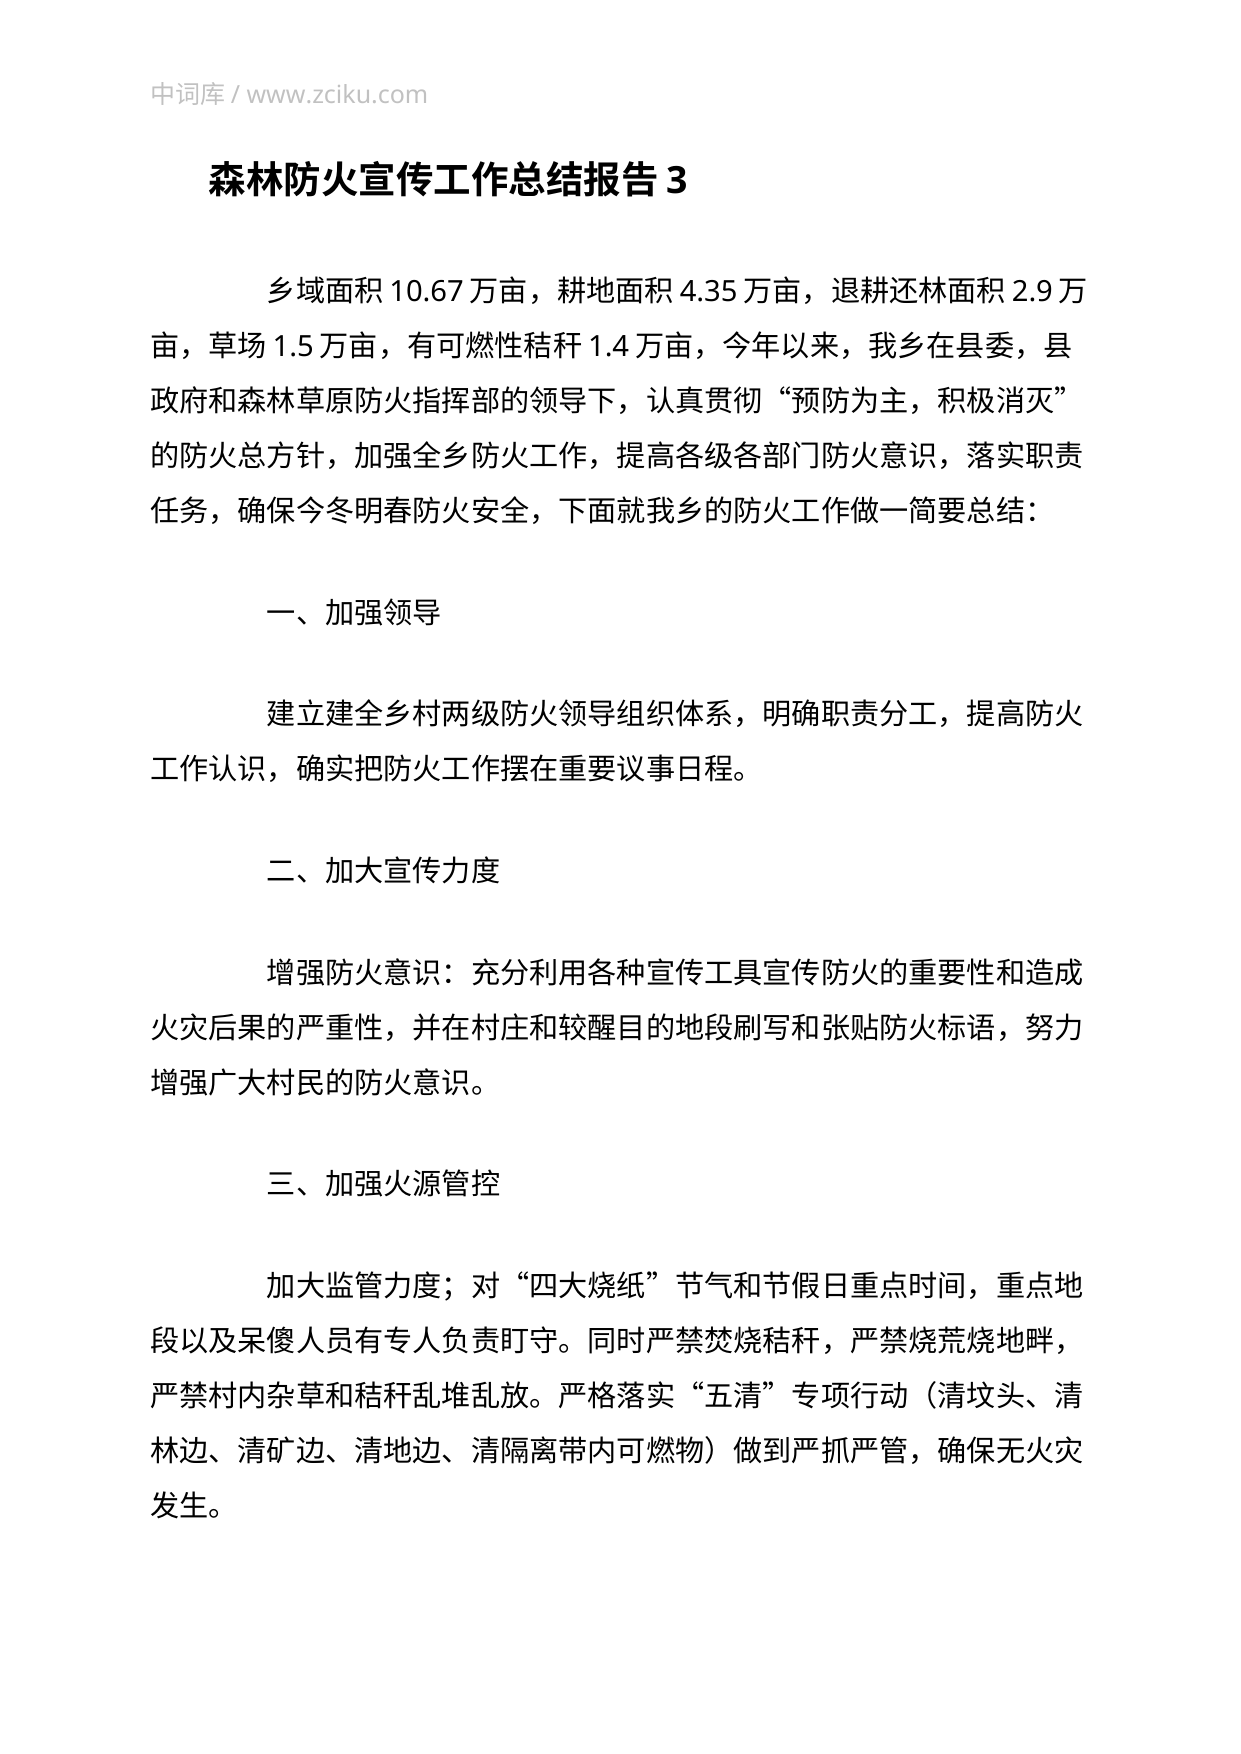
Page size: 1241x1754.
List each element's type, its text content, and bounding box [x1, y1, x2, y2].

text 建立建全乡村两级防火领导组织体系，明确职责分工，提高防火工作认识，确实把防火工作摆在重要议事日程。 [150, 691, 1090, 788]
text 一、加强领导 [150, 589, 1090, 631]
text 二、加大宣传力度 [150, 848, 1090, 890]
text 加大监管力度；对“四大烧纸”节气和节假日重点时间，重点地段以及呆傻人员有专人负责盯守。同时严禁焚烧秸秆，严禁烧荒烧地畔，严禁村内杂草和秸秆乱堆乱放。严格落实“五清”专项行动（清坟头、清林边、清矿边、清地边、清隔离带内可燃物）做到严抓严管，确保无火灾发生。 [150, 1263, 1090, 1524]
text 乡域面积10.67万亩，耕地面积4.35万亩，退耕还林面积2.9万亩，草场1.5万亩，有可燃性秸秆1.4万亩，今年以来，我乡在县委，县政府和森林草原防火指挥部的领导下，认真贯彻“预防为主，积极消灭”的防火总方针，加强全乡防火工作，提高各级各部门防火意识，落实职责任务，确保今冬明春防火安全，下面就我乡的防火工作做一简要总结： [150, 268, 1090, 530]
text 森林防火宣传工作总结报告3 [150, 150, 1090, 204]
text 增强防火意识：充分利用各种宣传工具宣传防火的重要性和造成火灾后果的严重性，并在村庄和较醒目的地段刷写和张贴防火标语，努力增强广大村民的防火意识。 [150, 949, 1090, 1101]
text 三、加强火源管控 [150, 1161, 1090, 1203]
